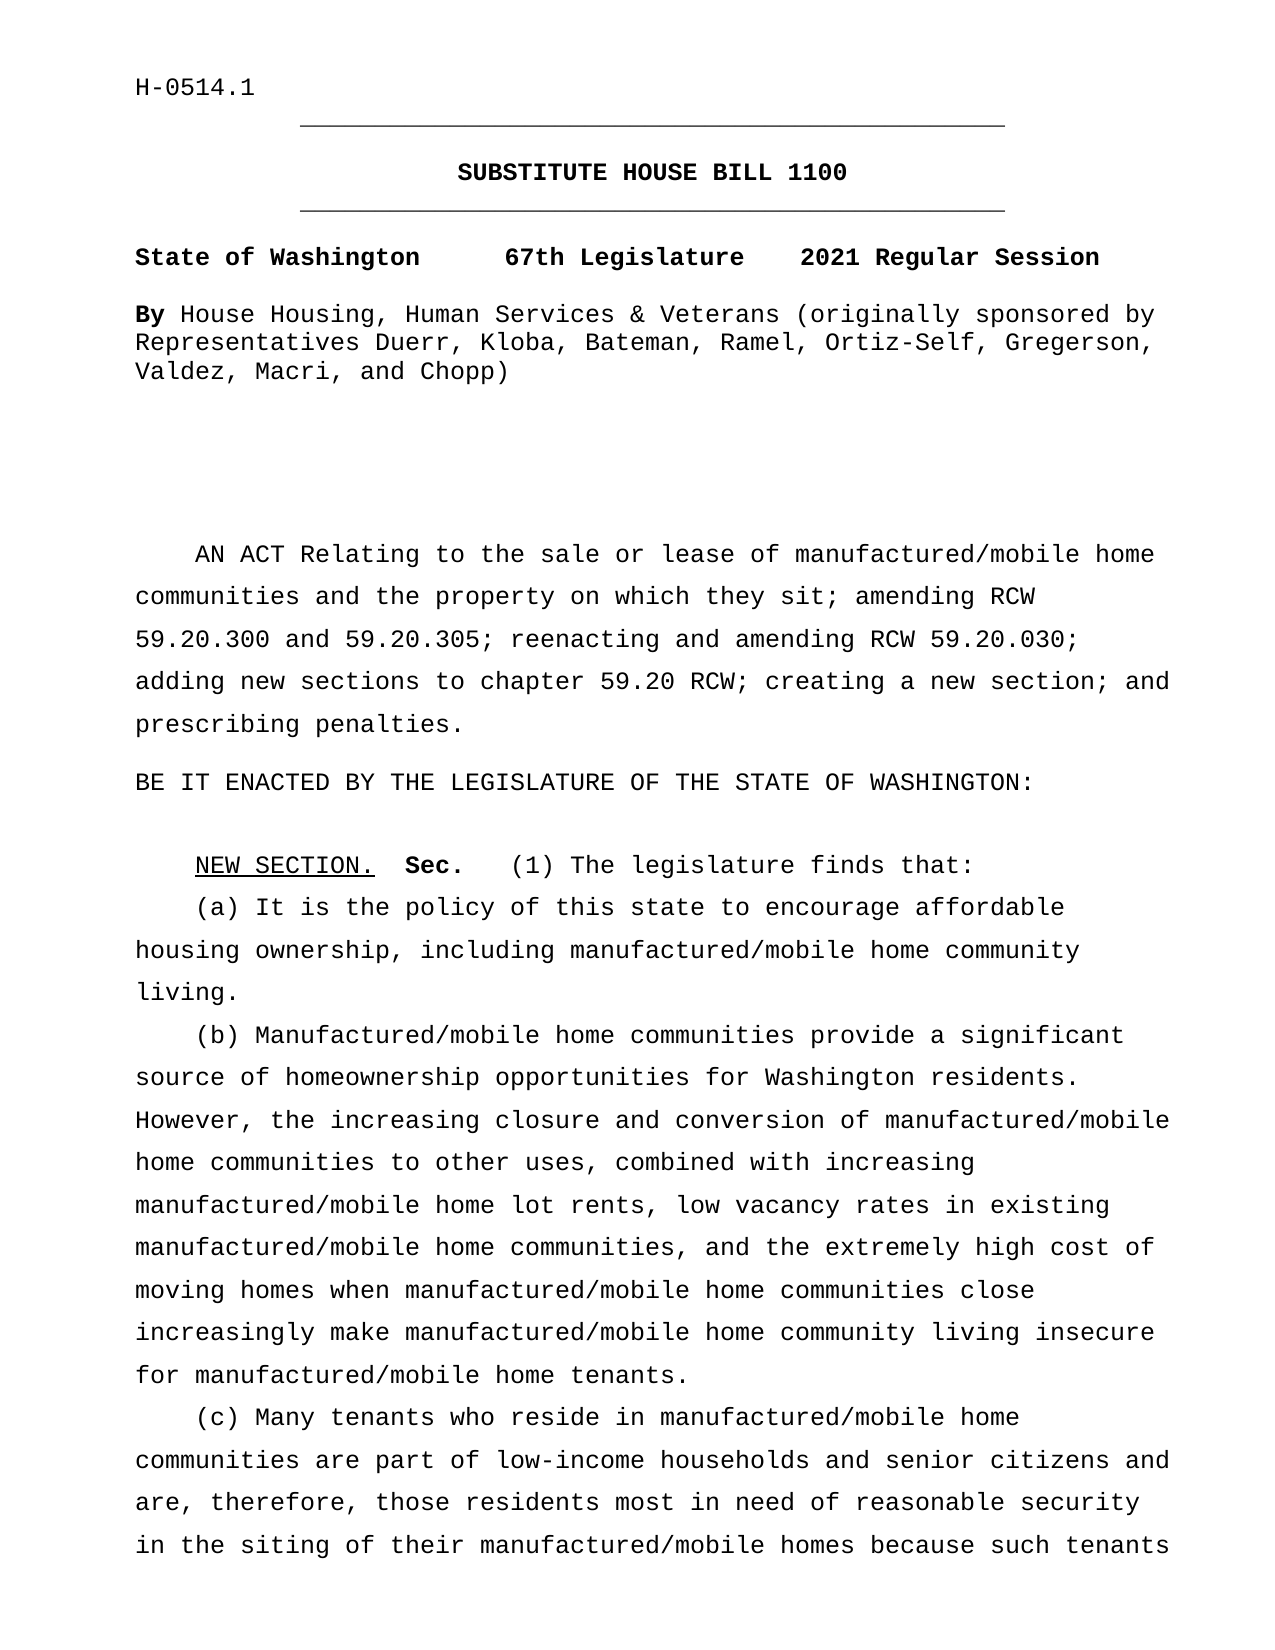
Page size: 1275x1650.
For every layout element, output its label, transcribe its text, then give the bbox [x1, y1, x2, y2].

text (b) Manufactured/mobile home communities provide a significant source of homeownership opportunities for Washington residents. However, the increasing closure and conversion of manufactured/mobile home communities to other uses, combined with increasing manufactured/mobile home lot rents, low vacancy rates in existing manufactured/mobile home communities, and the extremely high cost of moving homes when manufactured/mobile home communities close increasingly make manufactured/mobile home community living insecure for manufactured/mobile home tenants. [135, 1009, 1170, 1392]
text AN ACT Relating to the sale or lease of manufactured/mobile home communities and the property on which they sit; amending RCW 59.20.300 and 59.20.305; reenacting and amending RCW 59.20.030; adding new sections to chapter 59.20 RCW; creating a new section; and prescribing penalties. [135, 528, 1170, 741]
text _______________________________________________ [135, 188, 1170, 217]
text NEW SECTION. Sec. (1) The legislature finds that: [135, 839, 1170, 882]
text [135, 1392, 1170, 1562]
text (a) It is the policy of this state to encourage affordable housing ownership, including manufactured/mobile home community living. [135, 882, 1170, 1009]
text By House Housing, Human Services & Veterans (originally sponsored by Representatives Duerr, Kloba, Bateman, Ramel, Ortiz-Self, Gregerson, Valdez, Macri, and Chopp) [135, 302, 1170, 387]
text SUBSTITUTE HOUSE BILL 1100 [135, 160, 1170, 188]
text H-0514.1 [135, 75, 1170, 103]
text BE IT ENACTED BY THE LEGISLATURE OF THE STATE OF WASHINGTON: [135, 769, 1170, 797]
text _______________________________________________ [135, 103, 1170, 132]
text State of Washington 67th Legislature 2021 Regular Session [135, 245, 1170, 273]
